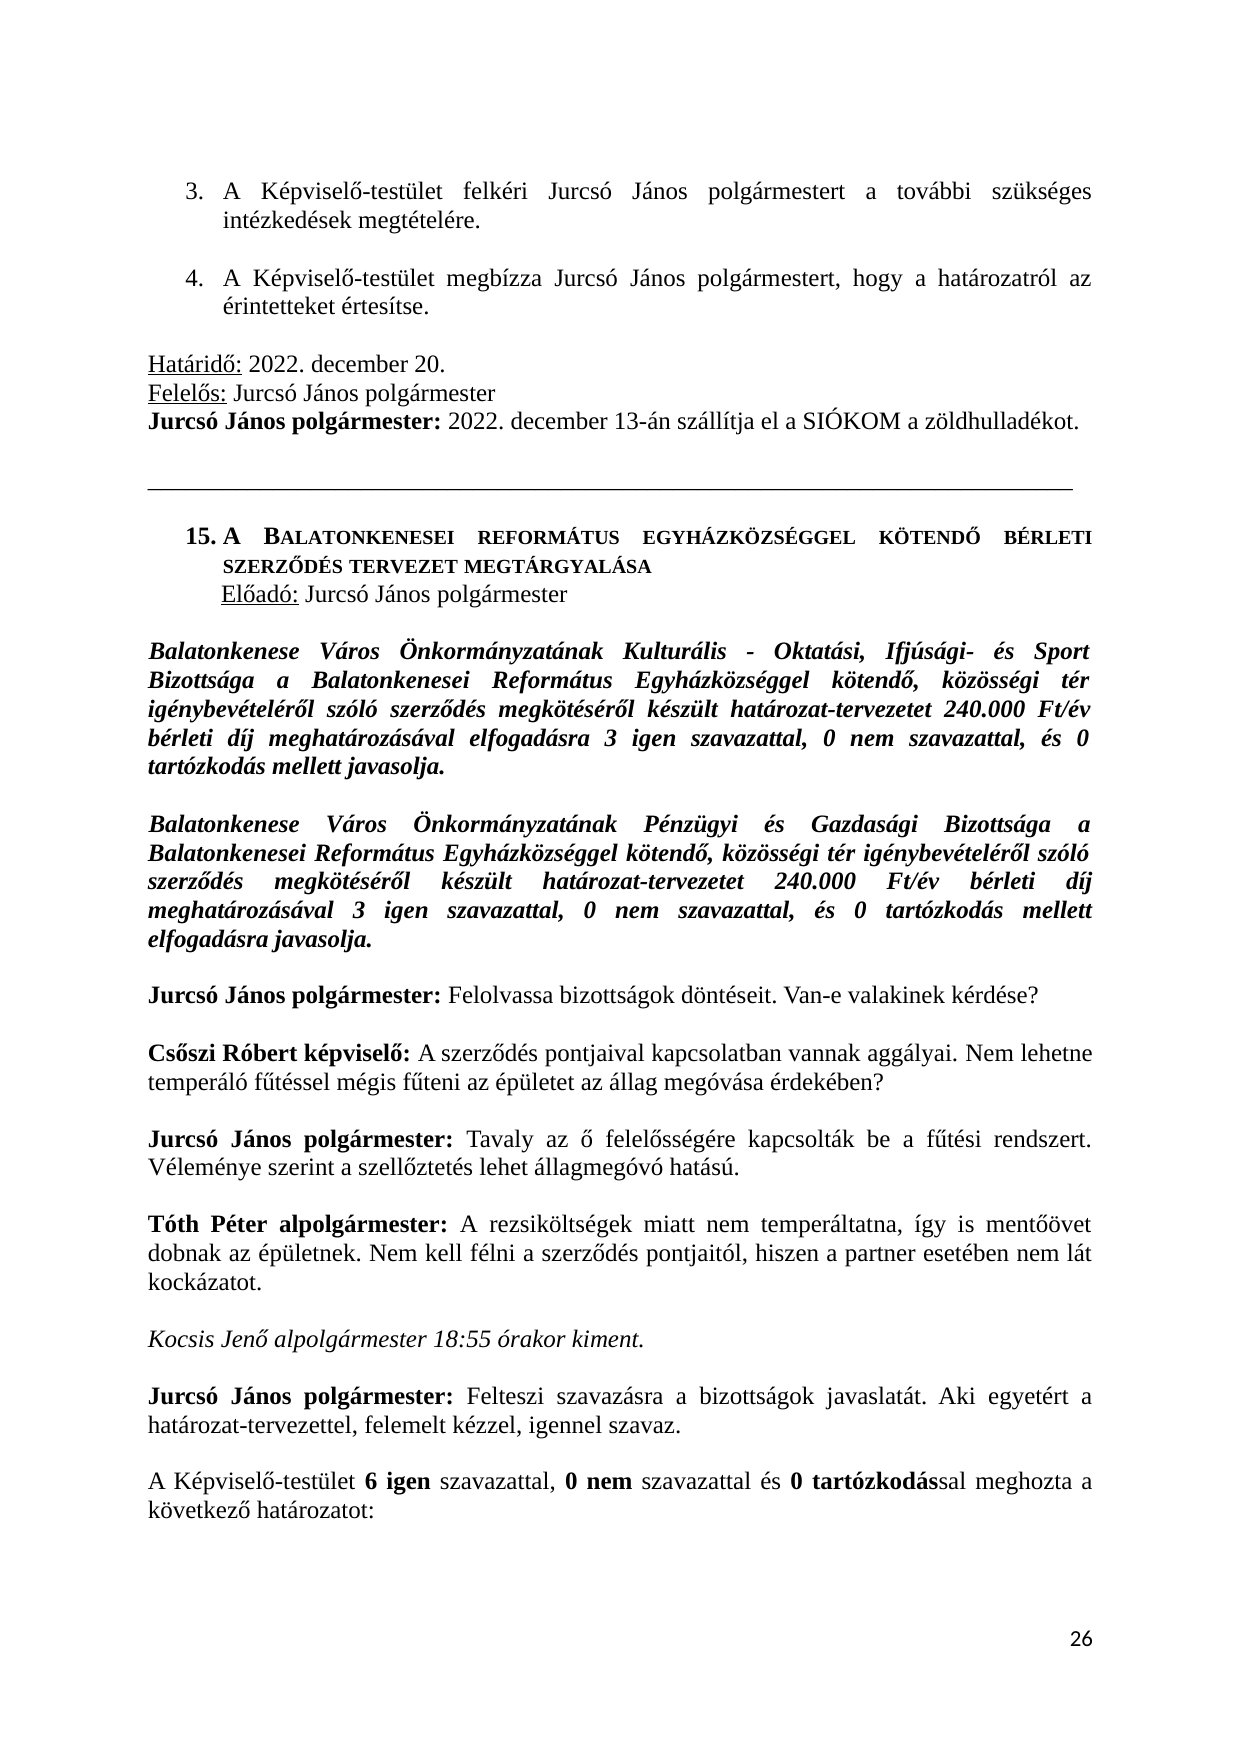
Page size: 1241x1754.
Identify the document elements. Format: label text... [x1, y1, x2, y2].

text Kocsis Jenő alpolgármester 18:55 órakor kiment. [148, 1324, 1093, 1353]
text A Képviselő-testület 6 igen szavazattal, 0 nem szavazattal és 0 tartózkodással meghozta a következő határozatot: [148, 1466, 1093, 1524]
text Előadó: Jurcsó János polgármester [221, 579, 1093, 608]
list A Balatonkenesei református egyházközséggel kötendő bérleti szerződés tervezet megtárgyalása [185, 521, 1093, 579]
text Felelős: Jurcsó János polgármester [148, 378, 1093, 406]
text Balatonkenese Város Önkormányzatának Kulturális - Oktatási, Ifjúsági- és Sport Bizottsága a Balatonkenesei Református Egyházközséggel kötendő, közösségi tér igénybevételéről szóló szerződés megkötéséről készült határozat-tervezetet 240.000 Ft/év bérleti díj meghatározásával elfogadásra 3 igen szavazattal, 0 nem szavazattal, és 0 tartózkodás mellett javasolja. [148, 636, 1093, 780]
list A Képviselő-testület megbízza Jurcsó János polgármestert, hogy a határozatról az érintetteket értesítse. [185, 263, 1093, 320]
text __________________________________________________________________________ [148, 464, 1093, 493]
text Jurcsó János polgármester: Felolvassa bizottságok döntéseit. Van-e valakinek kérdése? [148, 981, 1093, 1009]
list A Képviselő-testület felkéri Jurcsó János polgármestert a további szükséges intézkedések megtételére. [185, 176, 1093, 234]
text Jurcsó János polgármester: 2022. december 13-án szállítja el a SIÓKOM a zöldhulladékot. [148, 406, 1093, 435]
text Csőszi Róbert képviselő: A szerződés pontjaival kapcsolatban vannak aggályai. Nem lehetne temperáló fűtéssel mégis fűteni az épületet az állag megóvása érdekében? [148, 1038, 1093, 1096]
text Határidő: 2022. december 20. [148, 349, 1093, 378]
text Tóth Péter alpolgármester: A rezsiköltségek miatt nem temperáltatna, így is mentőövet dobnak az épületnek. Nem kell félni a szerződés pontjaitól, hiszen a partner esetében nem lát kockázatot. [148, 1209, 1093, 1295]
text Balatonkenese Város Önkormányzatának Pénzügyi és Gazdasági Bizottsága a Balatonkenesei Református Egyházközséggel kötendő, közösségi tér igénybevételéről szóló szerződés megkötéséről készült határozat-tervezetet 240.000 Ft/év bérleti díj meghatározásával 3 igen szavazattal, 0 nem szavazattal, és 0 tartózkodás mellett elfogadásra javasolja. [148, 809, 1093, 953]
text Jurcsó János polgármester: Felteszi szavazásra a bizottságok javaslatát. Aki egyetért a határozat-tervezettel, felemelt kézzel, igennel szavaz. [148, 1381, 1093, 1438]
text Jurcsó János polgármester: Tavaly az ő felelősségére kapcsolták be a fűtési rendszert. Véleménye szerint a szellőztetés lehet állagmegóvó hatású. [148, 1124, 1093, 1181]
